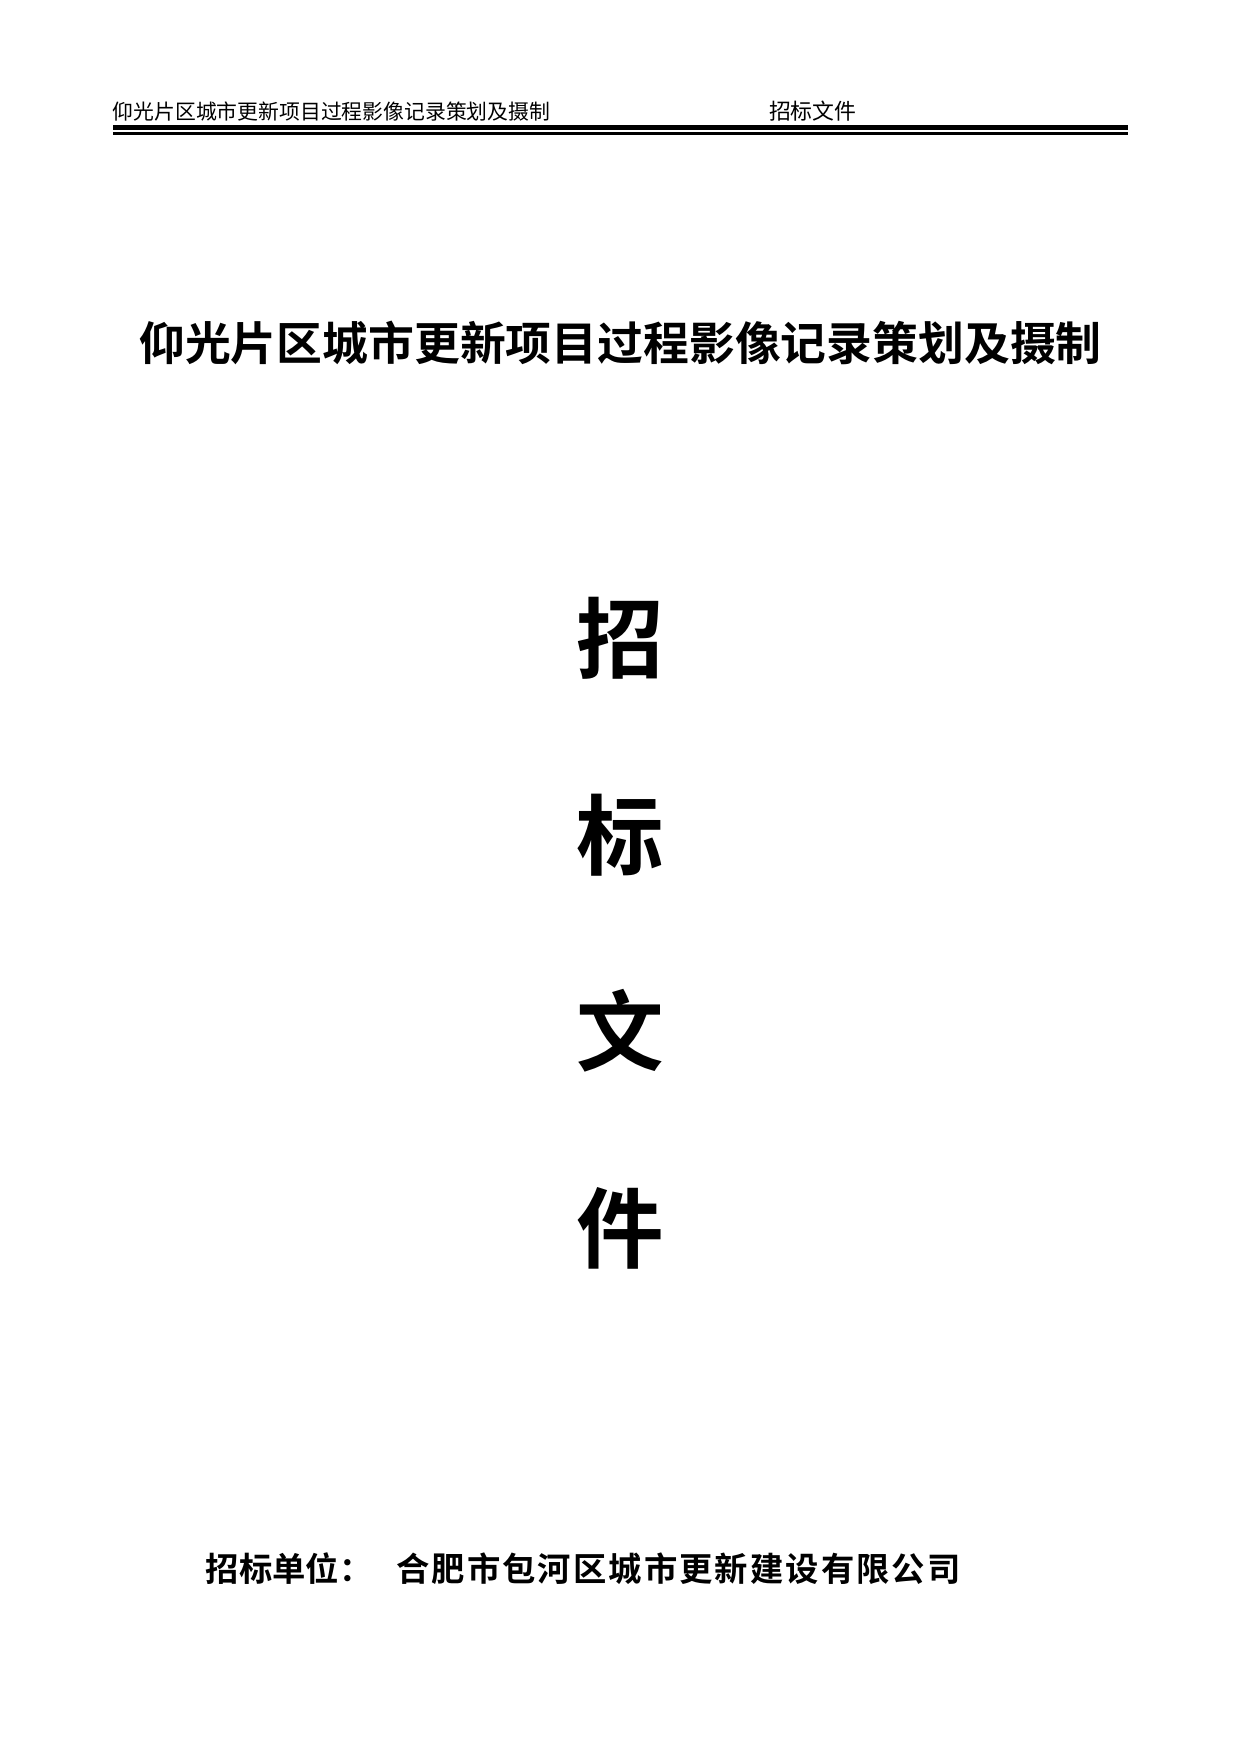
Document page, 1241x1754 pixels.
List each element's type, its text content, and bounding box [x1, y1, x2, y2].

text 文 [112, 963, 1128, 1090]
text 件 [112, 1159, 1128, 1286]
text 招 [112, 570, 1128, 697]
text 仰光片区城市更新项目过程影像记录策划及摄制 [112, 307, 1128, 373]
table_header 合肥市包河区城市更新建设有限公司 [385, 1537, 1047, 1591]
text 标 [112, 767, 1128, 893]
table_header 招标单位： [193, 1537, 385, 1591]
